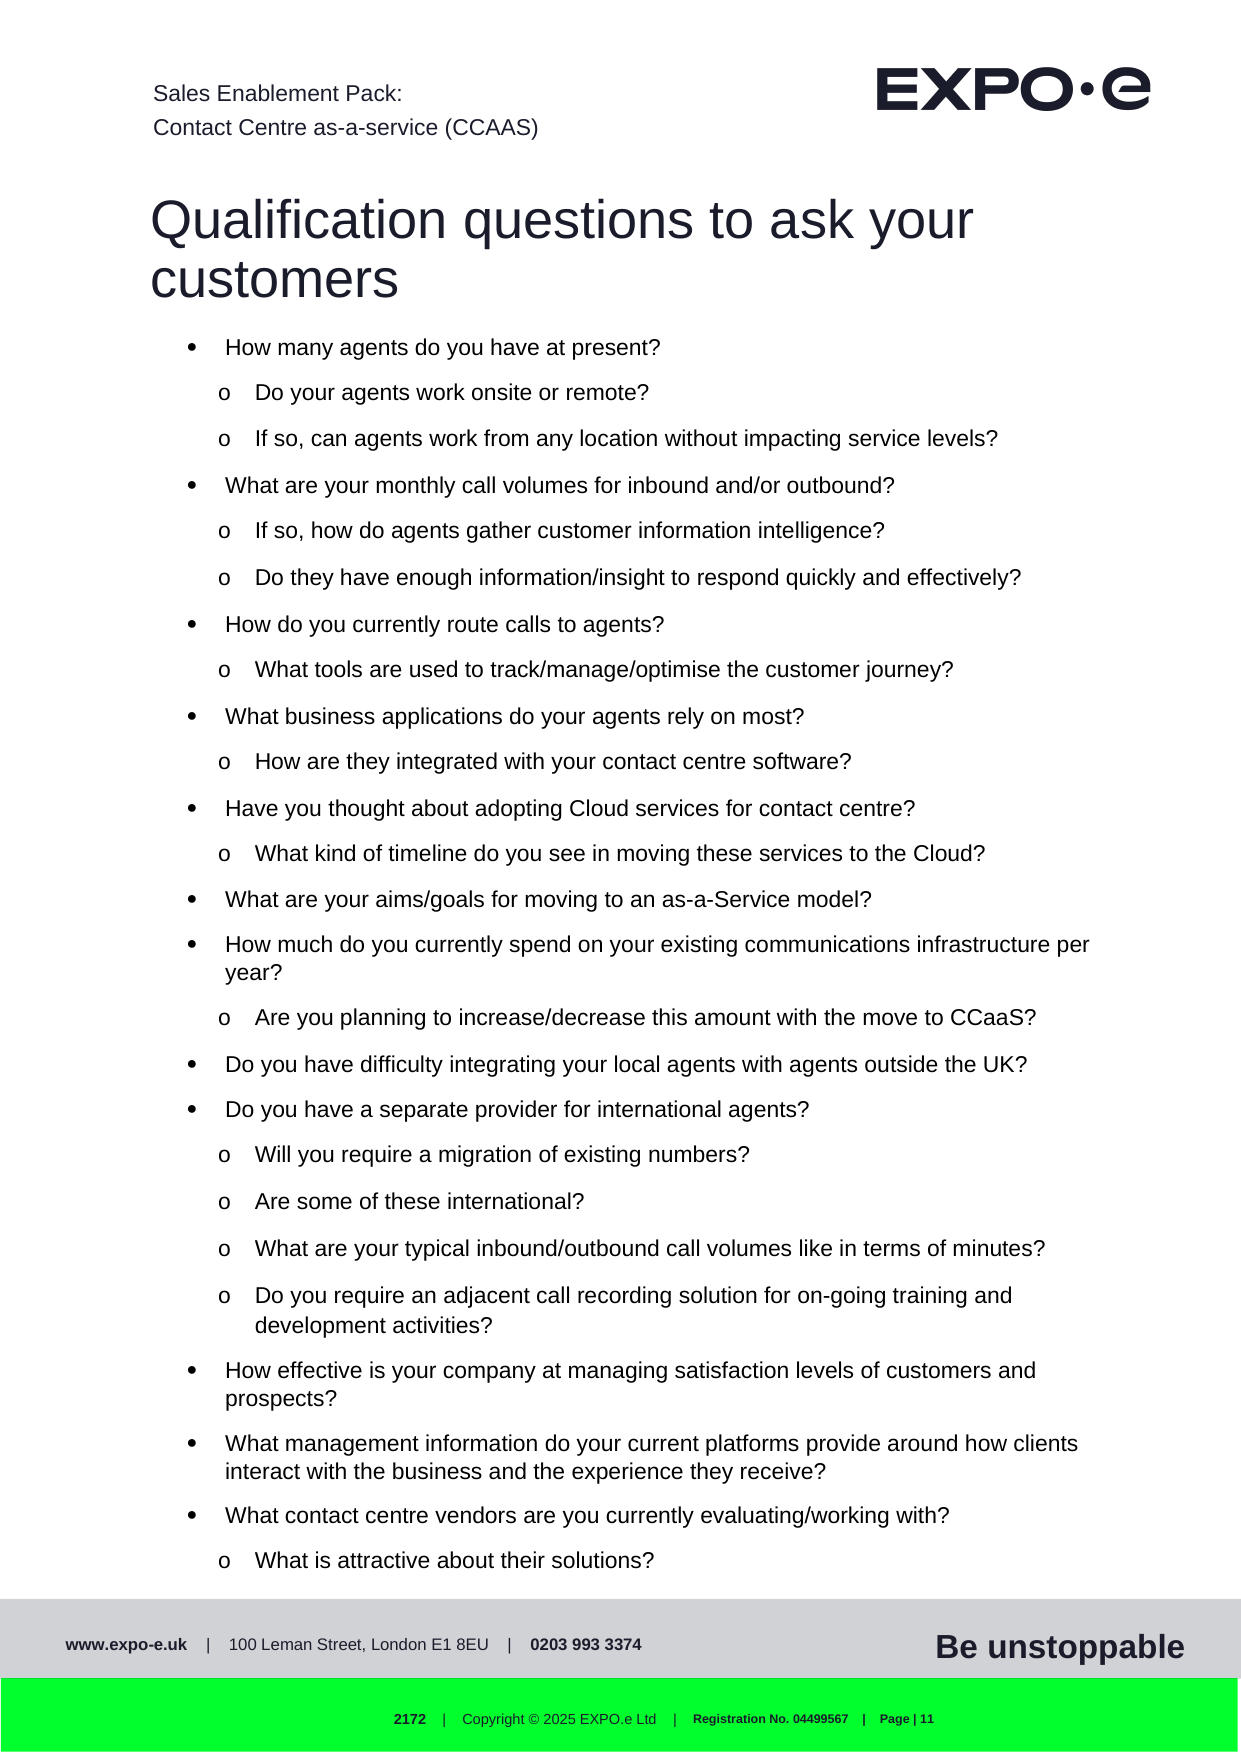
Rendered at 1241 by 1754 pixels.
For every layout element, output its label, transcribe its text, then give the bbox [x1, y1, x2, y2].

list If so, how do agents gather customer information intelligence? [217, 517, 1090, 546]
subtitle Qualification questions to ask your customers [150, 192, 1090, 309]
list Will you require a migration of existing numbers? [217, 1141, 1090, 1169]
list Do you have a separate provider for international agents? [188, 1096, 1090, 1122]
list How effective is your company at managing satisfaction levels of customers and prospects? [188, 1357, 1090, 1411]
list If so, can agents work from any location without impacting service levels? [217, 425, 1090, 454]
list What kind of timeline do you see in moving these services to the Cloud? [217, 839, 1090, 868]
list What are your typical inbound/outbound call volumes like in terms of minutes? [217, 1235, 1090, 1263]
list How many agents do you have at present? [188, 334, 1090, 360]
list What management information do your current platforms provide around how clients interact with the business and the experience they receive? [188, 1429, 1090, 1484]
list Are some of these international? [217, 1188, 1090, 1216]
list Do you have difficulty integrating your local agents with agents outside the UK? [188, 1051, 1090, 1077]
list What are your aims/goals for moving to an as-a-Service model? [188, 886, 1090, 913]
list What tools are used to track/manage/optimise the customer journey? [217, 656, 1090, 684]
list Do they have enough information/insight to respond quickly and effectively? [217, 564, 1090, 592]
list What are your monthly call volumes for inbound and/or outbound? [188, 472, 1090, 499]
list Do your agents work onsite or remote? [217, 378, 1090, 407]
list What is attractive about their solutions? [217, 1547, 1090, 1576]
list How do you currently route calls to agents? [188, 611, 1090, 637]
list What contact centre vendors are you currently evaluating/working with? [188, 1502, 1090, 1529]
list Have you thought about adopting Cloud services for contact centre? [188, 795, 1090, 821]
picture [863, 50, 1168, 132]
list Are you planning to increase/decrease this amount with the move to CCaaS? [217, 1004, 1090, 1032]
list How are they integrated with your contact centre software? [217, 748, 1090, 776]
list Do you require an adjacent call recording solution for on-going training and development activities? [217, 1282, 1090, 1338]
list How much do you currently spend on your existing communications infrastructure per year? [188, 931, 1090, 986]
list What business applications do your agents rely on most? [188, 703, 1090, 729]
